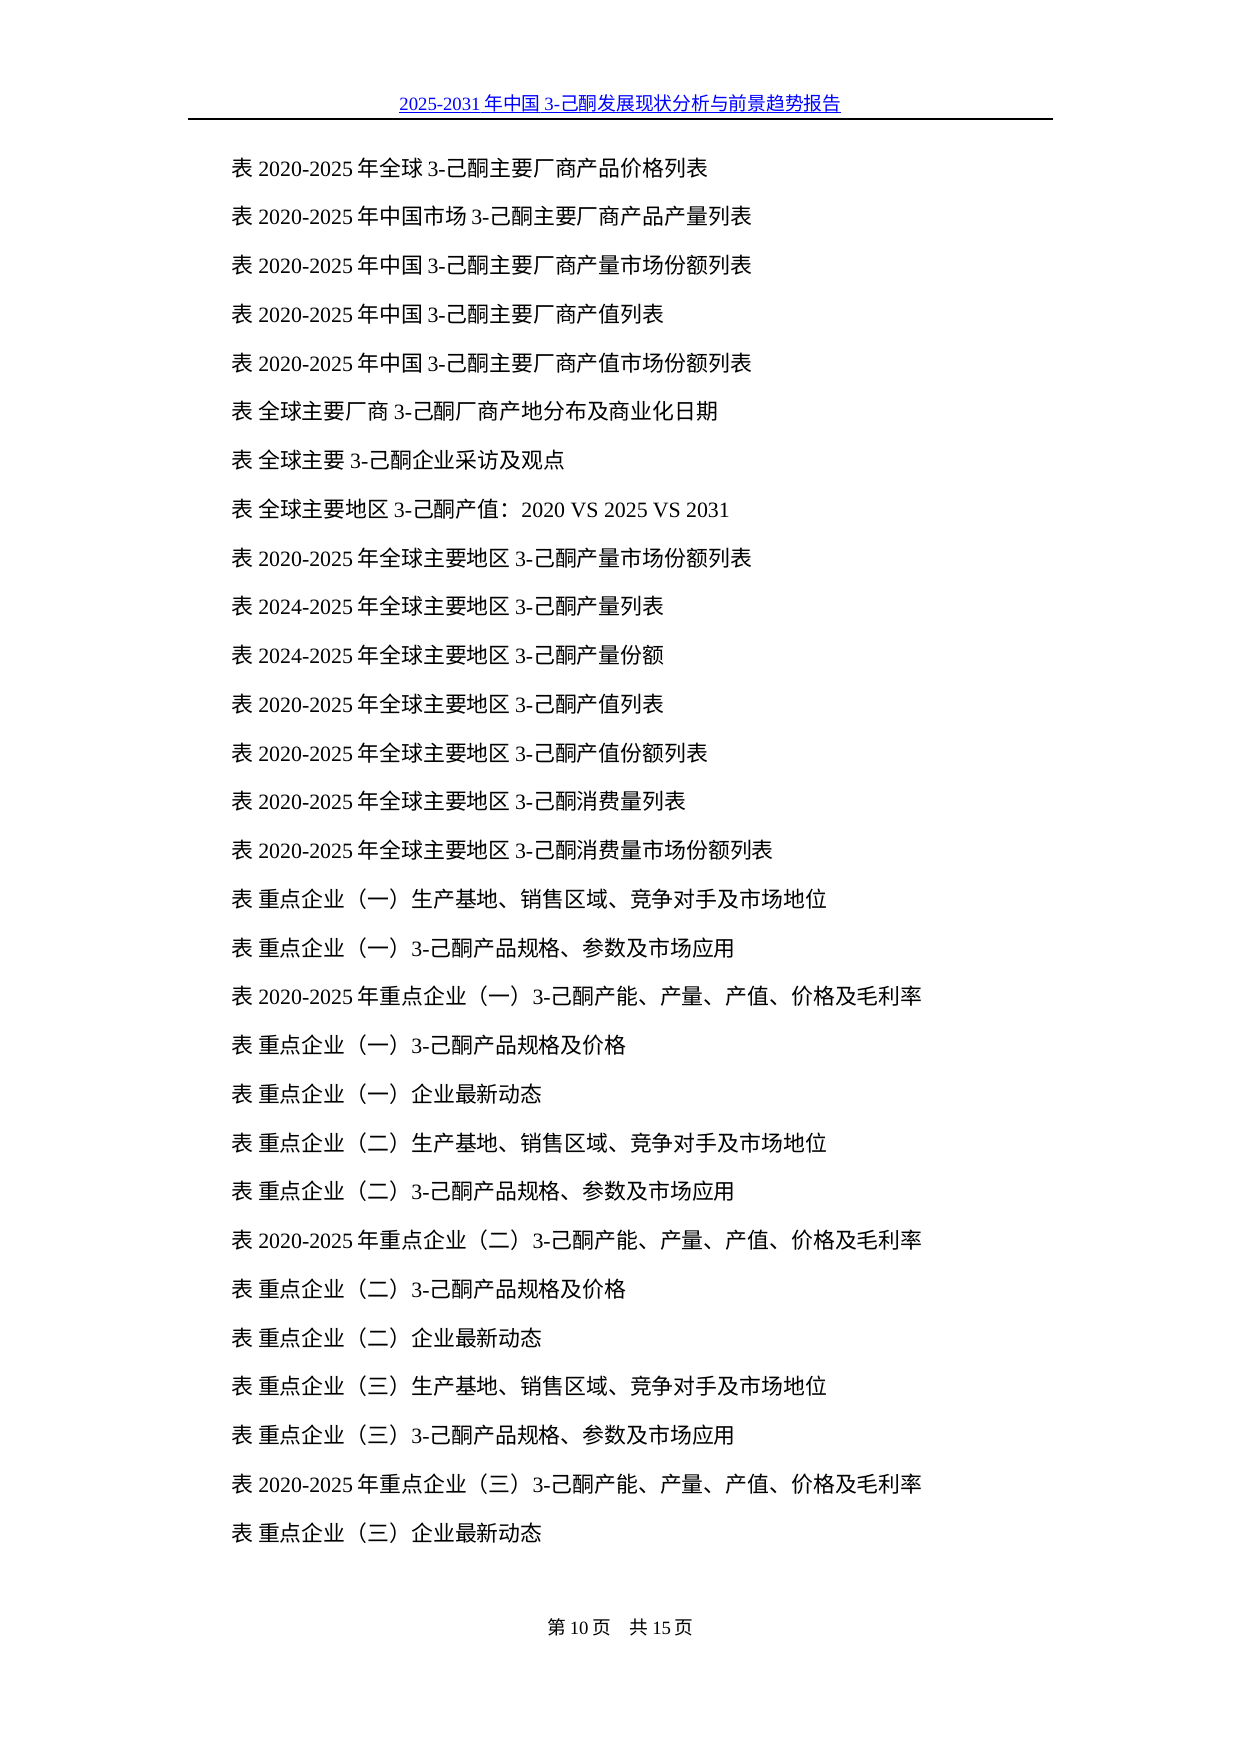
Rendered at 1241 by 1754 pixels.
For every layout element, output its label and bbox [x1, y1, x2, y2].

text [187, 150, 1053, 1548]
